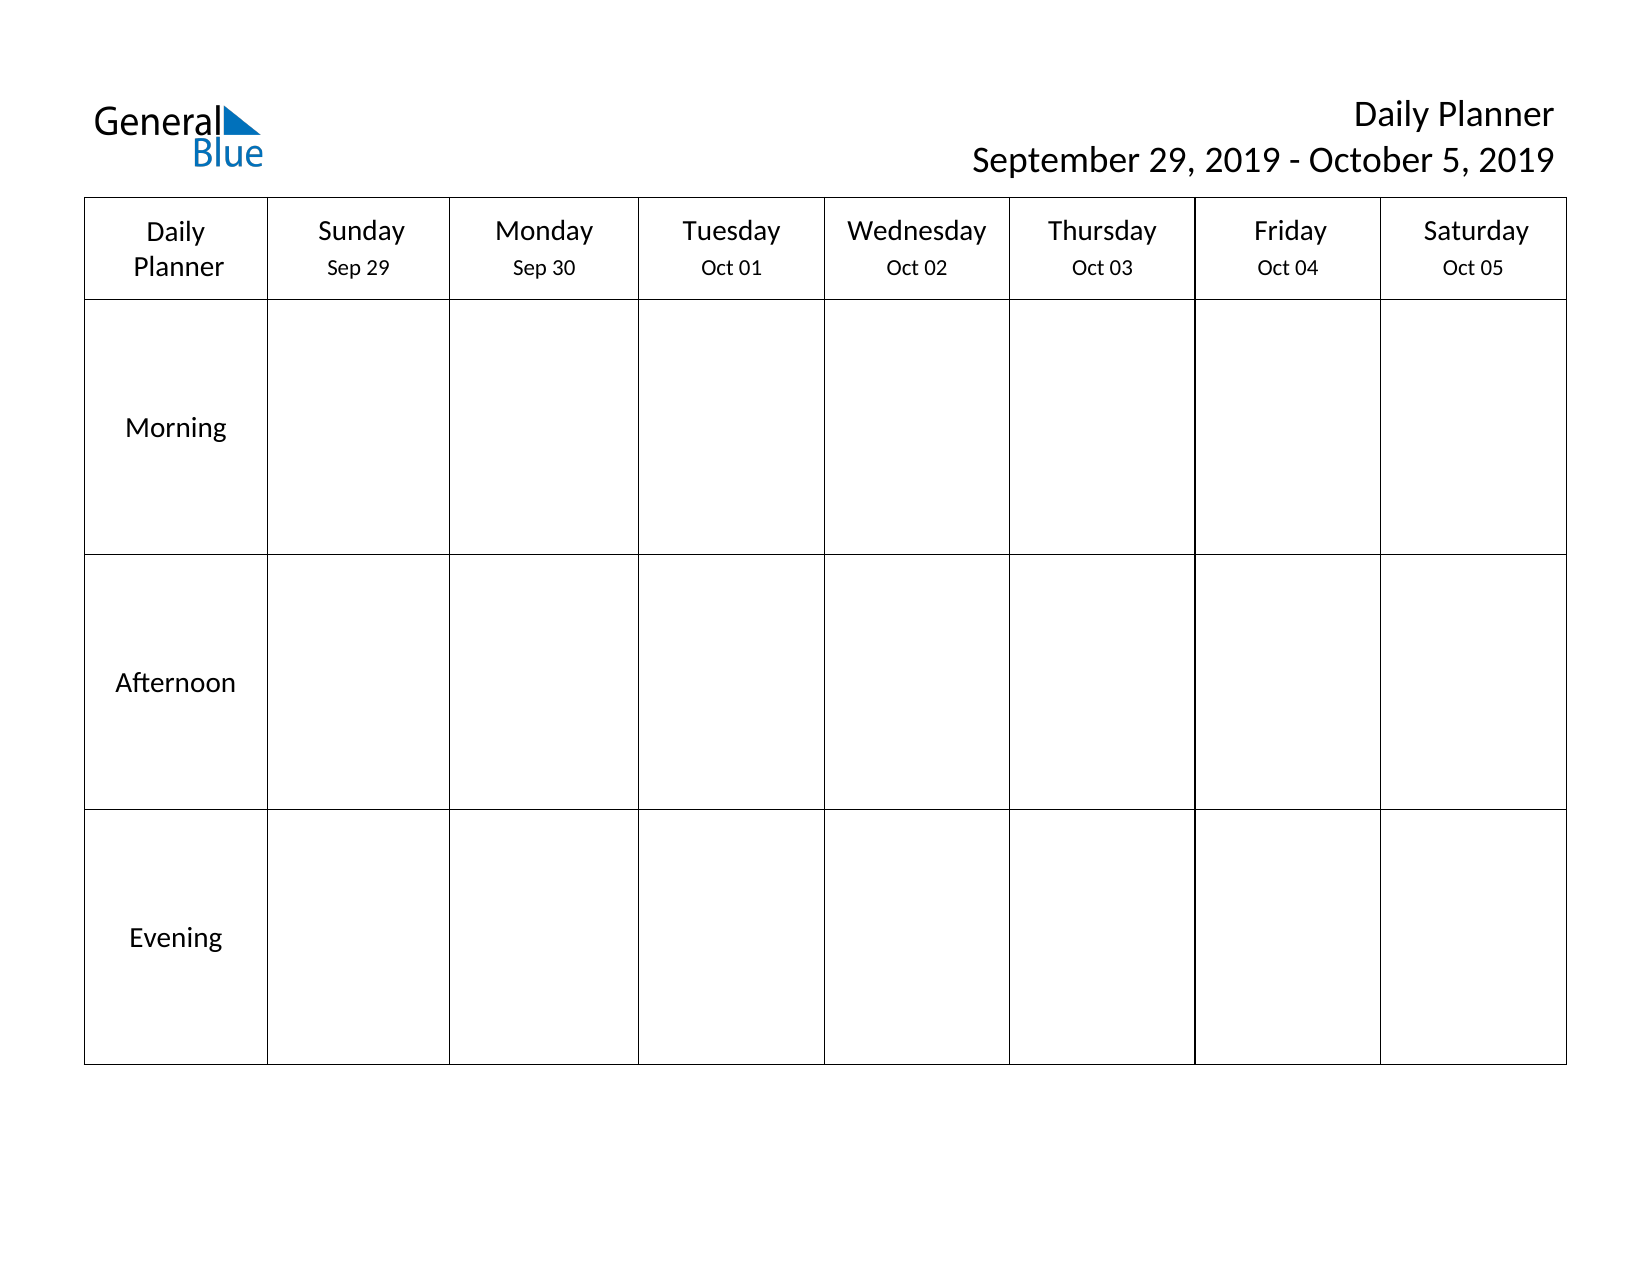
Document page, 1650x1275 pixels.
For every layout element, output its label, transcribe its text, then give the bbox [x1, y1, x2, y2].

table_cell [639, 555, 824, 809]
table_cell Daily Planner [85, 198, 267, 299]
table_cell Friday Oct 04 [1196, 198, 1380, 299]
table_cell [1010, 810, 1194, 1064]
table_header [84, 75, 449, 197]
table_cell [450, 810, 638, 1064]
table_cell Monday Sep 30 [450, 198, 638, 299]
table_cell [1381, 300, 1566, 554]
table_cell [268, 555, 449, 809]
table_cell [1381, 555, 1566, 809]
table_cell Thursday Oct 03 [1010, 198, 1194, 299]
table_cell [450, 555, 638, 809]
table_cell [268, 810, 449, 1064]
table_cell [825, 300, 1009, 554]
table_cell [450, 300, 638, 554]
table_cell [1010, 300, 1194, 554]
table_cell Morning [85, 300, 267, 554]
table_cell [825, 810, 1009, 1064]
table_cell [1010, 555, 1194, 809]
table_cell [639, 810, 824, 1064]
table_cell Saturday Oct 05 [1381, 198, 1566, 299]
table_cell Tuesday Oct 01 [639, 198, 824, 299]
table_cell [1196, 810, 1380, 1064]
table_cell [825, 555, 1009, 809]
table_cell [1196, 300, 1380, 554]
table_cell Wednesday Oct 02 [825, 198, 1009, 299]
picture [95, 105, 263, 167]
table_cell [1196, 555, 1380, 809]
table_cell [639, 300, 824, 554]
table_cell [1381, 810, 1566, 1064]
table_cell [268, 300, 449, 554]
table_cell Afternoon [85, 555, 267, 809]
table_header Daily Planner September 29, 2019 - October 5, 2019 [449, 75, 1566, 197]
table_cell Sunday Sep 29 [268, 198, 449, 299]
table_cell Evening [85, 810, 267, 1064]
